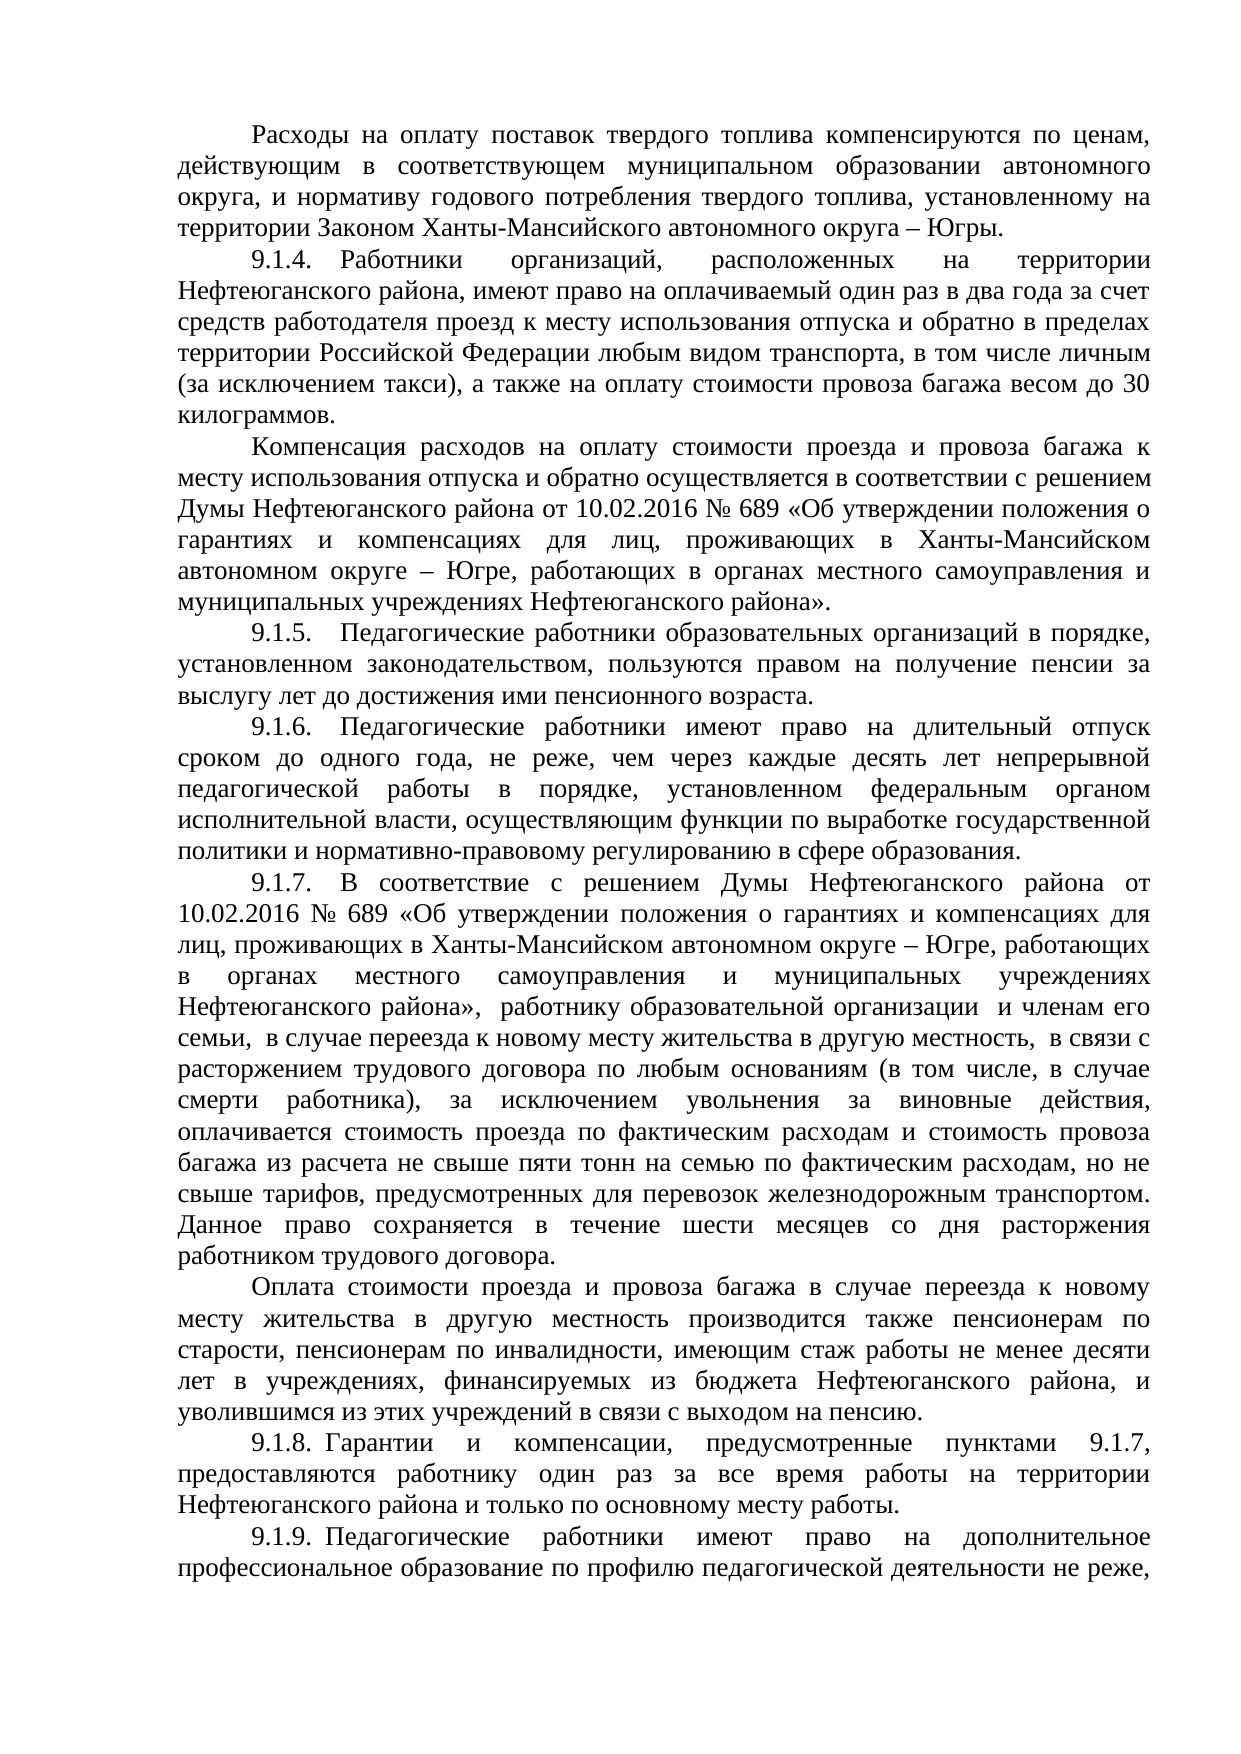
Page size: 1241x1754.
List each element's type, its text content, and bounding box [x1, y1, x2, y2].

text 9.1.4. Работники организаций, расположенных на территории Нефтеюганского района, имеют право на оплачиваемый один раз в два года за счет средств работодателя проезд к месту использования отпуска и обратно в пределах территории Российской Федерации любым видом транспорта, в том числе личным (за исключением такси), а также на оплату стоимости провоза багажа весом до 30 килограммов. [177, 243, 1152, 429]
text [177, 1520, 1152, 1582]
text 9.1.5. Педагогические работники образовательных организаций в порядке, установленном законодательством, пользуются правом на получение пенсии за выслугу лет до достижения ими пенсионного возраста. [177, 616, 1152, 710]
text 9.1.7. В соответствие с решением Думы Нефтеюганского района от 10.02.2016 № 689 «Об утверждении положения о гарантиях и компенсациях для лиц, проживающих в Ханты-Мансийском автономном округе – Югре, работающих в органах местного самоуправления и муниципальных учреждениях Нефтеюганского района», работнику образовательной организации и членам его семьи, в случае переезда к новому месту жительства в другую местность, в связи с расторжением трудового договора по любым основаниям (в том числе, в случае смерти работника), за исключением увольнения за виновные действия, оплачивается стоимость проезда по фактическим расходам и стоимость провоза багажа из расчета не свыше пяти тонн на семью по фактическим расходам, но не свыше тарифов, предусмотренных для перевозок железнодорожным транспортом. Данное право сохраняется в течение шести месяцев со дня расторжения работником трудового договора. [177, 866, 1152, 1271]
text 9.1.8. Гарантии и компенсации, предусмотренные пунктами 9.1.7, предоставляются работнику один раз за все время работы на территории Нефтеюганского района и только по основному месту работы. [177, 1426, 1152, 1520]
text Компенсация расходов на оплату стоимости проезда и провоза багажа к месту использования отпуска и обратно осуществляется в соответствии с решением Думы Нефтеюганского района от 10.02.2016 № 689 «Об утверждении положения о гарантиях и компенсациях для лиц, проживающих в Ханты-Мансийском автономном округе – Югре, работающих в органах местного самоуправления и муниципальных учреждениях Нефтеюганского района». [177, 429, 1152, 616]
text Расходы на оплату поставок твердого топлива компенсируются по ценам, действующим в соответствующем муниципальном образовании автономного округа, и нормативу годового потребления твердого топлива, установленному на территории Законом Ханты-Мансийского автономного округа – Югры. [177, 118, 1152, 243]
text 9.1.6. Педагогические работники имеют право на длительный отпуск сроком до одного года, не реже, чем через каждые десять лет непрерывной педагогической работы в порядке, установленном федеральным органом исполнительной власти, осуществляющим функции по выработке государственной политики и нормативно-правовому регулированию в сфере образования. [177, 710, 1152, 866]
text Оплата стоимости проезда и провоза багажа в случае переезда к новому месту жительства в другую местность производится также пенсионерам по старости, пенсионерам по инвалидности, имеющим стаж работы не менее десяти лет в учреждениях, финансируемых из бюджета Нефтеюганского района, и уволившимся из этих учреждений в связи с выходом на пенсию. [177, 1271, 1152, 1426]
